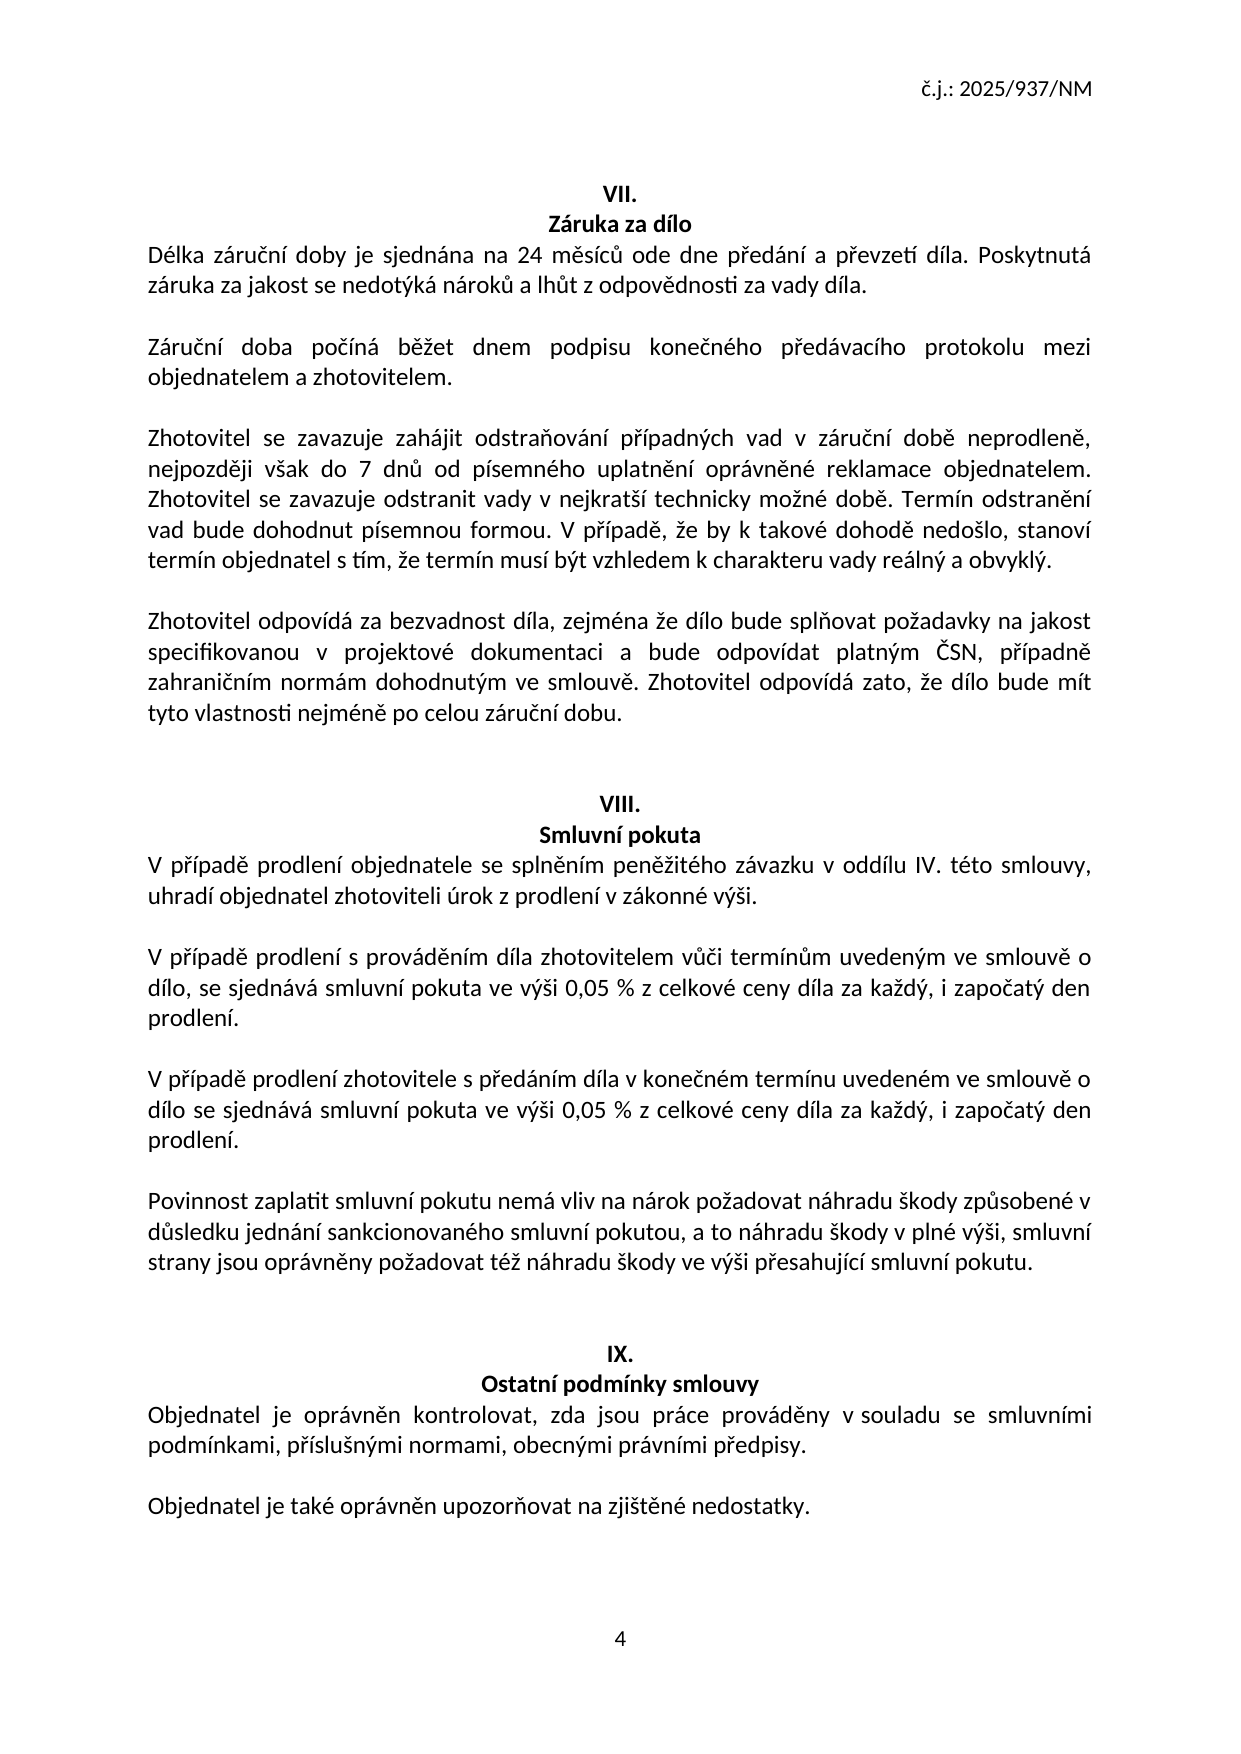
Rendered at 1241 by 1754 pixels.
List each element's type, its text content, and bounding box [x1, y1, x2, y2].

text Ostatní podmínky smlouvy [148, 1368, 1093, 1399]
text Zhotovitel odpovídá za bezvadnost díla, zejména že dílo bude splňovat požadavky na jakost specifikovanou v projektové dokumentaci a bude odpovídat platným ČSN, případně zahraničním normám dohodnutým ve smlouvě. Zhotovitel odpovídá zato, že dílo bude mít tyto vlastnosti nejméně po celou záruční dobu. [148, 605, 1093, 727]
text Povinnost zaplatit smluvní pokutu nemá vliv na nárok požadovat náhradu škody způsobené v důsledku jednání sankcionovaného smluvní pokutou, a to náhradu škody v plné výši, smluvní strany jsou oprávněny požadovat též náhradu škody ve výši přesahující smluvní pokutu. [148, 1185, 1093, 1277]
text Zhotovitel se zavazuje zahájit odstraňování případných vad v záruční době neprodleně, nejpozději však do 7 dnů od písemného uplatnění oprávněné reklamace objednatelem. Zhotovitel se zavazuje odstranit vady v nejkratší technicky možné době. Termín odstranění vad bude dohodnut písemnou formou. V případě, že by k takové dohodě nedošlo, stanoví termín objednatel s tím, že termín musí být vzhledem k charakteru vady reálný a obvyklý. [148, 422, 1093, 575]
text VII. [148, 178, 1093, 209]
text V případě prodlení zhotovitele s předáním díla v konečném termínu uvedeném ve smlouvě o dílo se sjednává smluvní pokuta ve výši 0,05 % z celkové ceny díla za každý, i započatý den prodlení. [148, 1063, 1093, 1155]
text V případě prodlení s prováděním díla zhotovitelem vůči termínům uvedeným ve smlouvě o dílo, se sjednává smluvní pokuta ve výši 0,05 % z celkové ceny díla za každý, i započatý den prodlení. [148, 941, 1093, 1033]
text VIII. [148, 788, 1093, 819]
text IX. [148, 1338, 1093, 1368]
text Záruční doba počíná běžet dnem podpisu konečného předávacího protokolu mezi objednatelem a zhotovitelem. [148, 331, 1093, 392]
text Záruka za dílo [148, 209, 1093, 239]
text Délka záruční doby je sjednána na 24 měsíců ode dne předání a převzetí díla. Poskytnutá záruka za jakost se nedotýká nároků a lhůt z odpovědnosti za vady díla. [148, 239, 1093, 300]
text Smluvní pokuta [148, 819, 1093, 849]
text Objednatel je oprávněn kontrolovat, zda jsou práce prováděny v souladu se smluvními podmínkami, příslušnými normami, obecnými právními předpisy. [148, 1399, 1093, 1460]
text V případě prodlení objednatele se splněním peněžitého závazku v oddílu IV. této smlouvy, uhradí objednatel zhotoviteli úrok z prodlení v zákonné výši. [148, 849, 1093, 911]
text Objednatel je také oprávněn upozorňovat na zjištěné nedostatky. [148, 1491, 1093, 1521]
